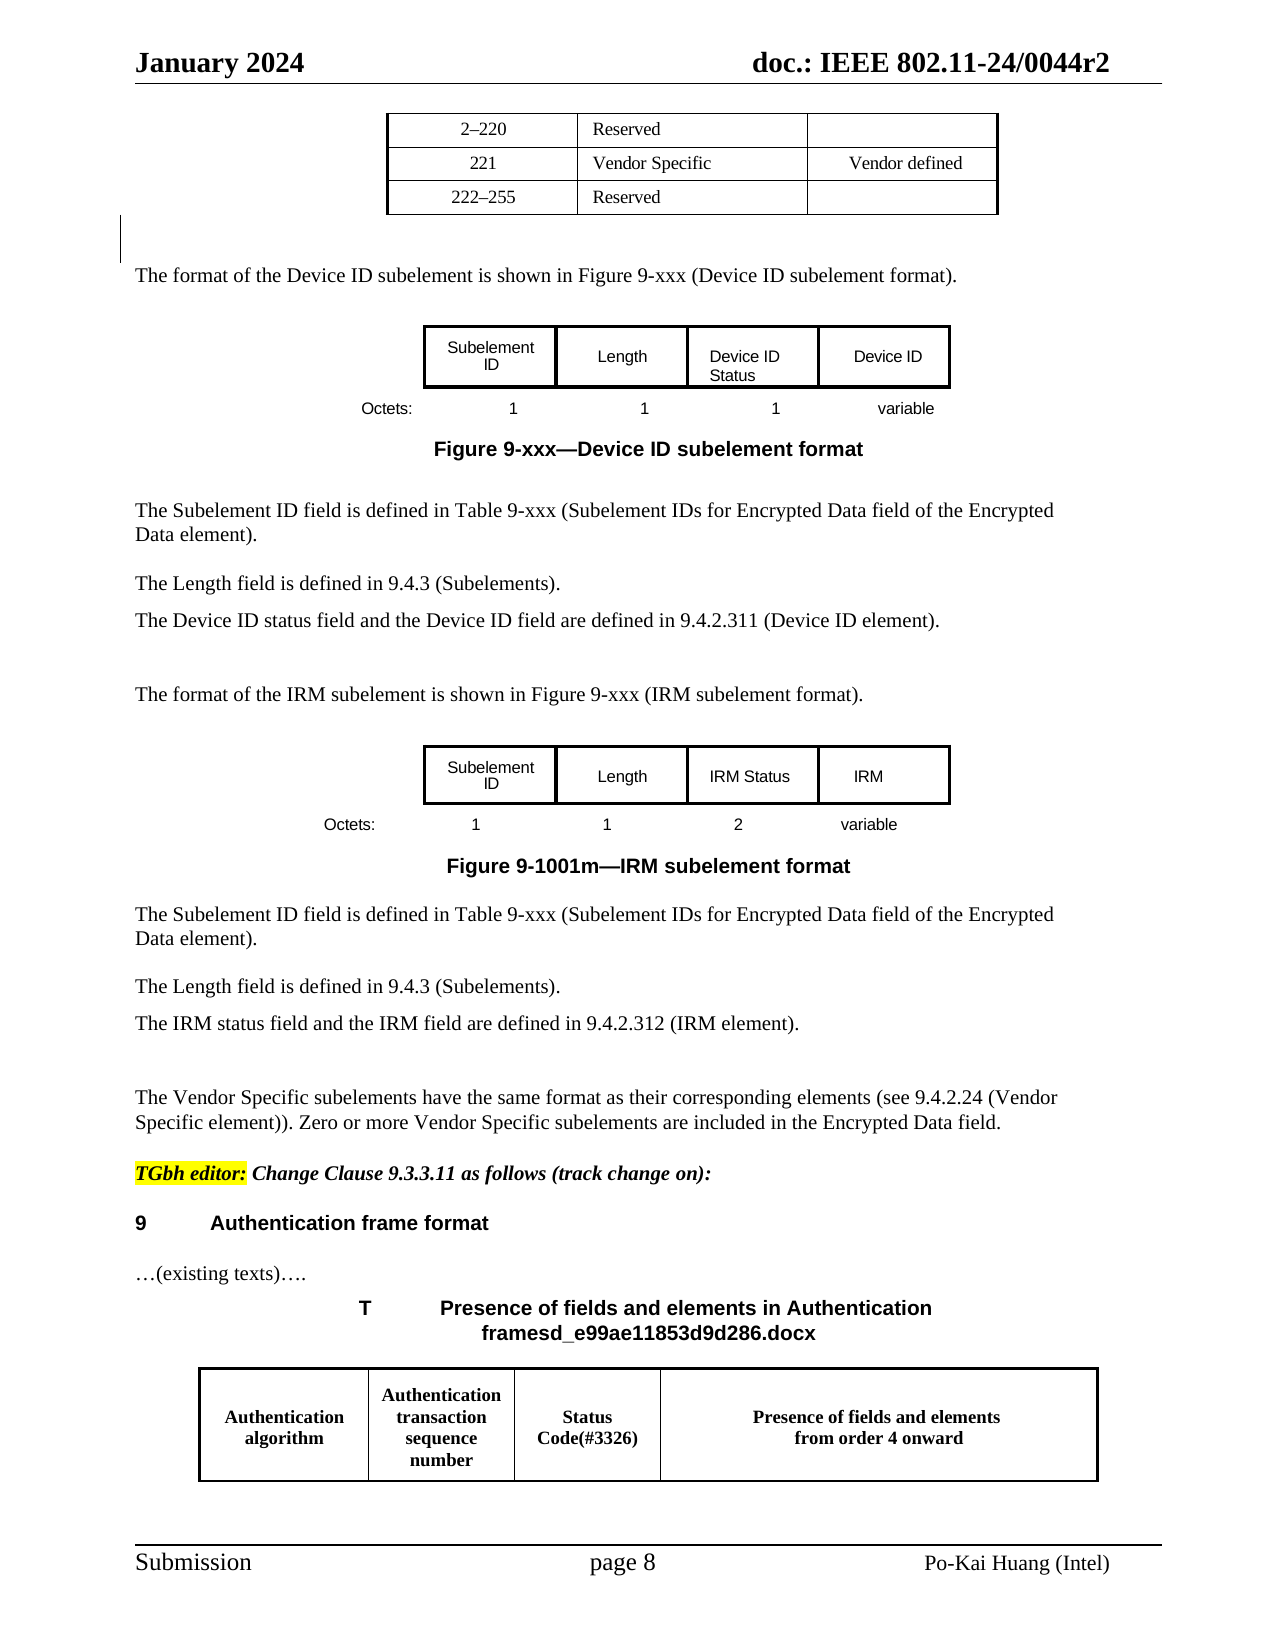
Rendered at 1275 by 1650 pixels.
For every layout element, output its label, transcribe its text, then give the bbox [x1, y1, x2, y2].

text The Subelement ID field is defined in Table 9-xxx (Subelement IDs for Encrypted Data field of the Encrypted Data element). [135, 902, 1056, 950]
table_header Subelement ID [426, 748, 554, 802]
table_header Subelement ID [426, 328, 554, 385]
text TGbh editor: Change Clause 9.3.3.11 as follows (track change on): [135, 1160, 1162, 1185]
table_header Device ID Status [689, 328, 817, 385]
text The format of the Device ID subelement is shown in Figure 9-xxx (Device ID subelement format). [135, 263, 1059, 287]
text The Device ID status field and the Device ID field are defined in 9.4.2.311 (Device ID element). [135, 608, 1059, 632]
text The Length field is defined in 9.4.3 (Subelements). [135, 974, 1059, 998]
table_cell 222–255 [389, 181, 577, 214]
table_cell Vendor defined [808, 148, 996, 180]
table_header Presence of fields and elements in Authentication frames [200, 1285, 1098, 1367]
text The IRM status field and the IRM field are defined in 9.4.2.312 (IRM element). [135, 1011, 1059, 1035]
table_cell Reserved [578, 181, 807, 214]
table_header IRM [820, 748, 948, 802]
table_cell 221 [389, 148, 577, 180]
list Authentication frame format [135, 1210, 1162, 1235]
text The Length field is defined in 9.4.3 (Subelements). [135, 571, 1059, 594]
table_header Length [558, 328, 686, 385]
text …(existing texts)…. [135, 1260, 1162, 1285]
table_cell Status Code(#3326) [515, 1370, 660, 1480]
text The Subelement ID field is defined in Table 9-xxx (Subelement IDs for Encrypted Data field of the Encrypted Data element). [135, 498, 1056, 546]
table_cell [808, 181, 996, 214]
text The Vendor Specific subelements have the same format as their corresponding elements (see 9.4.2.24 (Vendor Specific element)). Zero or more Vendor Specific subelements are included in the Encrypted Data field. [135, 1085, 1059, 1134]
table_header Length [558, 748, 686, 802]
table_header Device ID [820, 328, 948, 385]
text Octets: 1 1 1 variable [135, 399, 1160, 418]
text Figure 9-1001m—IRM subelement format [239, 853, 1058, 877]
table_cell Reserved [578, 114, 807, 146]
text Octets: 1 1 2 variable [135, 815, 1160, 834]
text Figure 9-xxx—Device ID subelement format [239, 437, 1058, 461]
table_cell Authentication transaction sequence number [369, 1370, 514, 1480]
table_header IRM Status [689, 748, 817, 802]
table_cell Presence of fields and elements from order 4 onward [661, 1370, 1096, 1480]
table_cell [808, 114, 996, 146]
table_cell 2–220 [389, 114, 577, 146]
table_cell Authentication algorithm [201, 1370, 368, 1480]
table_cell Vendor Specific [578, 148, 807, 180]
text The format of the IRM subelement is shown in Figure 9-xxx (IRM subelement format). [135, 682, 1059, 706]
